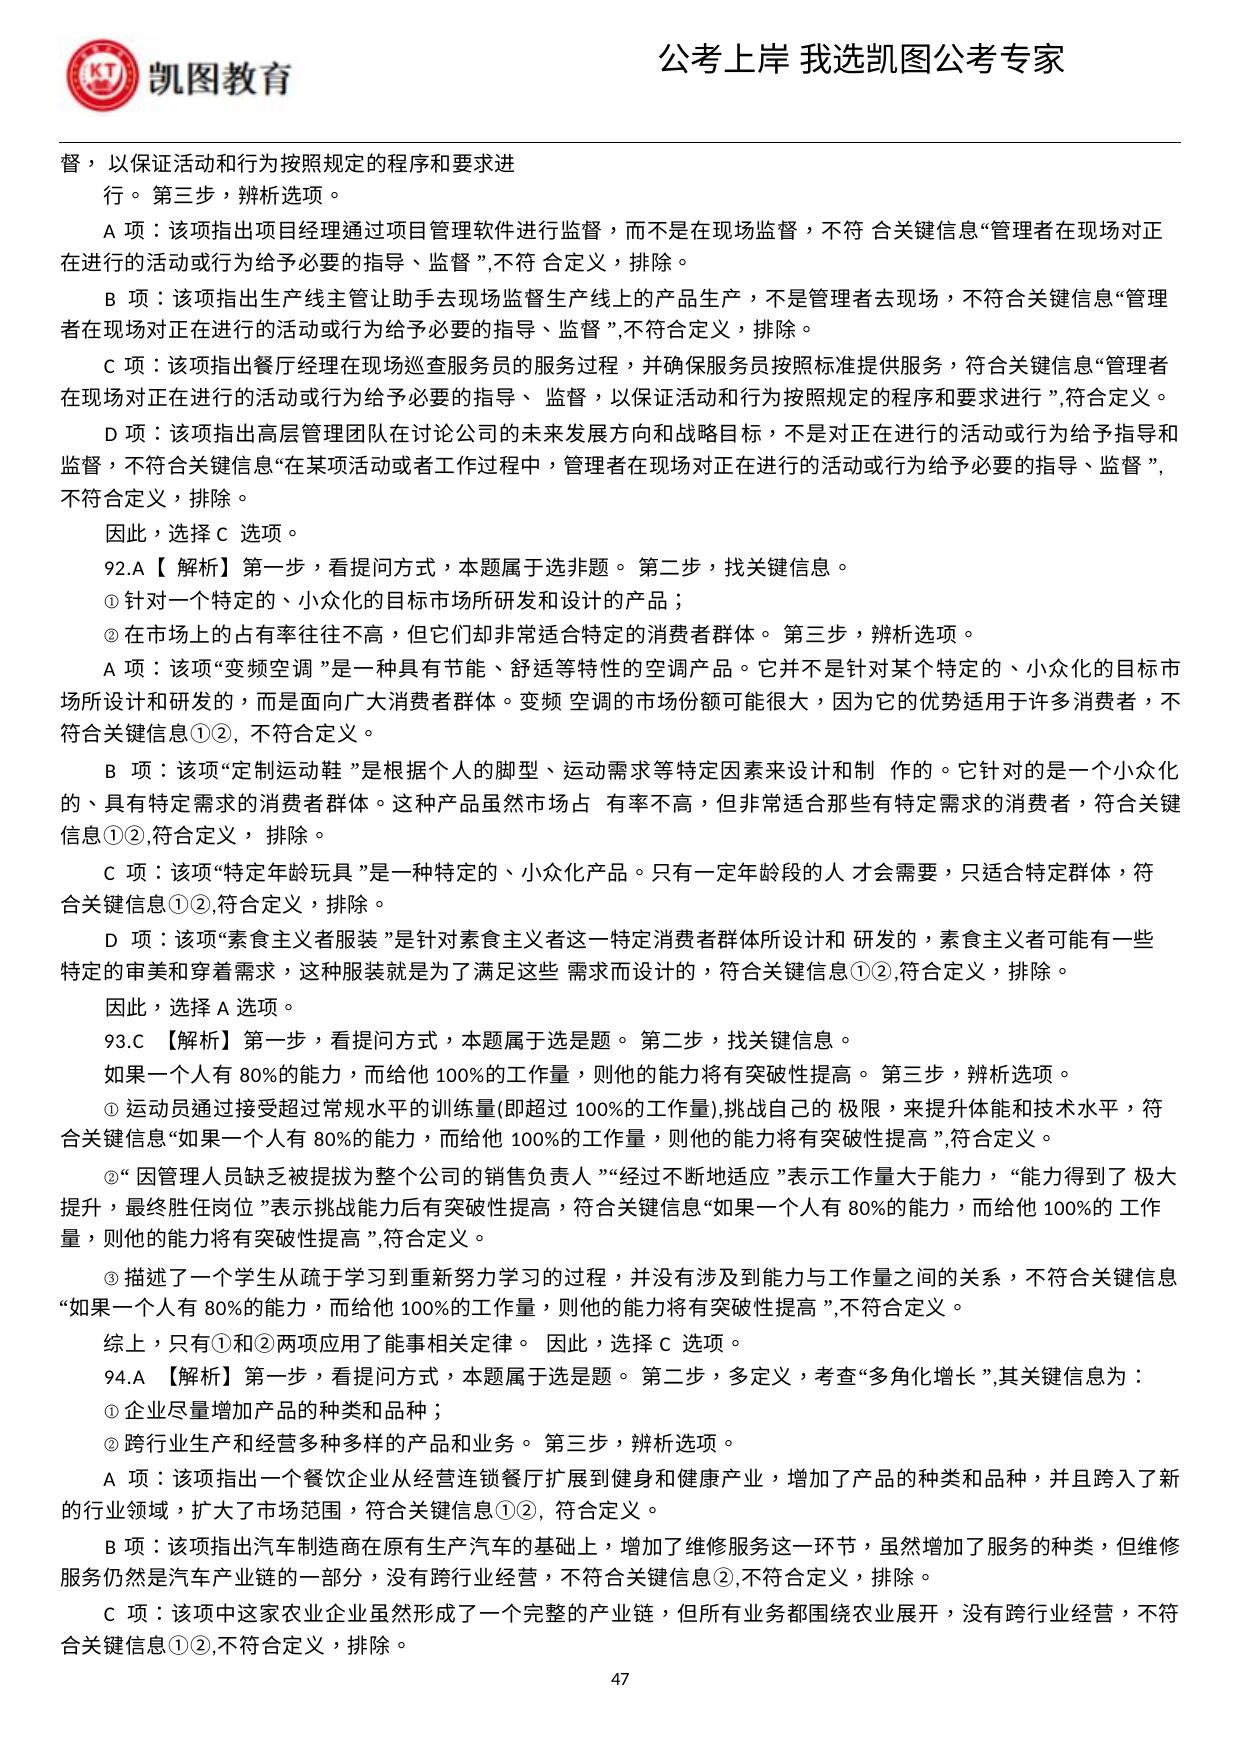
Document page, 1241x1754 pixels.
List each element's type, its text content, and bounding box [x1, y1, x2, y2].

text A 项：该项指出一个餐饮企业从经营连锁餐厅扩展到健身和健康产业，增加了产品的种类和品种，并且跨入了新 的行业领域，扩大了市场范围，符合关键信息①②, 符合定义。 [62, 1464, 1181, 1524]
text 公考上岸 我选凯图公考专家 [657, 38, 1187, 80]
text ① 运动员通过接受超过常规水平的训练量(即超过 100%的工作量),挑战自己的 极限，来提升体能和技术水平，符 合关键信息“如果一个人有 80%的能力，而给他 100%的工作量，则他的能力将有突破性提高 ”,符合定义。 [60, 1094, 1181, 1153]
text C 项：该项“特定年龄玩具 ”是一种特定的、小众化产品。只有一定年龄段的人 才会需要，只适合特定群体，符 合关键信息①②,符合定义，排除。 [60, 858, 1181, 918]
text ③描述了一个学生从疏于学习到重新努力学习的过程，并没有涉及到能力与工作量之间的关系，不符合关键信息 “如果一个人有 80%的能力，而给他 100%的工作量，则他的能力将有突破性提高 ”,不符合定义。 [59, 1263, 1181, 1321]
text ①针对一个特定的、小众化的目标市场所研发和设计的产品； [103, 587, 1187, 614]
text ②在市场上的占有率往往不高，但它们却非常适合特定的消费者群体。 第三步，辨析选项。 [103, 621, 1187, 647]
text D 项：该项指出高层管理团队在讨论公司的未来发展方向和战略目标，不是对正在进行的活动或行为给予指导和 监督，不符合关键信息“在某项活动或者工作过程中，管理者在现场对正在进行的活动或行为给予必要的指导、监督 ”, 不符合定义，排除。 [60, 419, 1187, 513]
text B 项：该项指出汽车制造商在原有生产汽车的基础上，增加了维修服务这一环节，虽然增加了服务的种类，但维修 服务仍然是汽车产业链的一部分，没有跨行业经营，不符合关键信息②,不符合定义，排除。 [60, 1532, 1181, 1592]
text A 项：该项“变频空调 ”是一种具有节能、舒适等特性的空调产品。它并不是针对某个特定的、小众化的目标市 场所设计和研发的，而是面向广大消费者群体。变频 空调的市场份额可能很大，因为它的优势适用于许多消费者，不 符合关键信息①②, 不符合定义。 [60, 654, 1181, 748]
text B 项：该项“定制运动鞋 ”是根据个人的脚型、运动需求等特定因素来设计和制 作的。它针对的是一个小众化 的、具有特定需求的消费者群体。这种产品虽然市场占 有率不高，但非常适合那些有特定需求的消费者，符合关键 信息①②,符合定义， 排除。 [60, 756, 1181, 850]
text 92.A【 解析】第一步，看提问方式，本题属于选非题。 第二步，找关键信息。 [103, 554, 1187, 581]
text C 项：该项中这家农业企业虽然形成了一个完整的产业链，但所有业务都围绕农业展开，没有跨行业经营，不符 合关键信息①②,不符合定义，排除。 [60, 1599, 1181, 1659]
text 因此，选择 C 选项。 [105, 520, 1187, 547]
picture [59, 36, 301, 117]
text C 项：该项指出餐厅经理在现场巡查服务员的服务过程，并确保服务员按照标准提供服务，符合关键信息“管理者 在现场对正在进行的活动或行为给予必要的指导、 监督，以保证活动和行为按照规定的程序和要求进行 ”,符合定义。 [60, 351, 1187, 411]
text 94.A 【解析】第一步，看提问方式，本题属于选是题。 第二步，多定义，考查“多角化增长 ”,其关键信息为： [103, 1364, 1187, 1390]
text D 项：该项“素食主义者服装 ”是针对素食主义者这一特定消费者群体所设计和 研发的，素食主义者可能有一些 特定的审美和穿着需求，这种服装就是为了满足这些 需求而设计的，符合关键信息①②,符合定义，排除。 [60, 926, 1181, 986]
text B 项：该项指出生产线主管让助手去现场监督生产线上的产品生产，不是管理者去现场，不符合关键信息“管理 者在现场对正在进行的活动或行为给予必要的指导、监督 ”,不符合定义，排除。 [60, 284, 1181, 344]
text 综上，只有①和②两项应用了能事相关定律。 因此，选择 C 选项。 [104, 1330, 1187, 1357]
text 如果一个人有 80%的能力，而给他 100%的工作量，则他的能力将有突破性提高。 第三步，辨析选项。 [104, 1061, 1187, 1087]
text A 项：该项指出项目经理通过项目管理软件进行监督，而不是在现场监督，不符 合关键信息“管理者在现场对正 在进行的活动或行为给予必要的指导、监督 ”,不符 合定义，排除。 [60, 216, 1181, 276]
text ①企业尽量增加产品的种类和品种； [103, 1397, 1187, 1424]
text 93.C 【解析】第一步，看提问方式，本题属于选是题。 第二步，找关键信息。 [103, 1027, 1187, 1054]
text ②跨行业生产和经营多种多样的产品和业务。 第三步，辨析选项。 [103, 1431, 1187, 1457]
text 督， 以保证活动和行为按照规定的程序和要求进行。 第三步，辨析选项。 [60, 149, 558, 209]
text 因此，选择 A 选项。 [105, 993, 1187, 1020]
text ②“ 因管理人员缺乏被提拔为整个公司的销售负责人 ”“经过不断地适应 ”表示工作量大于能力， “能力得到了 极大提升，最终胜任岗位 ”表示挑战能力后有突破性提高，符合关键信息“如果一个人有 80%的能力，而给他 100%的 工作量，则他的能力将有突破性提高 ”,符合定义。 [60, 1162, 1181, 1253]
